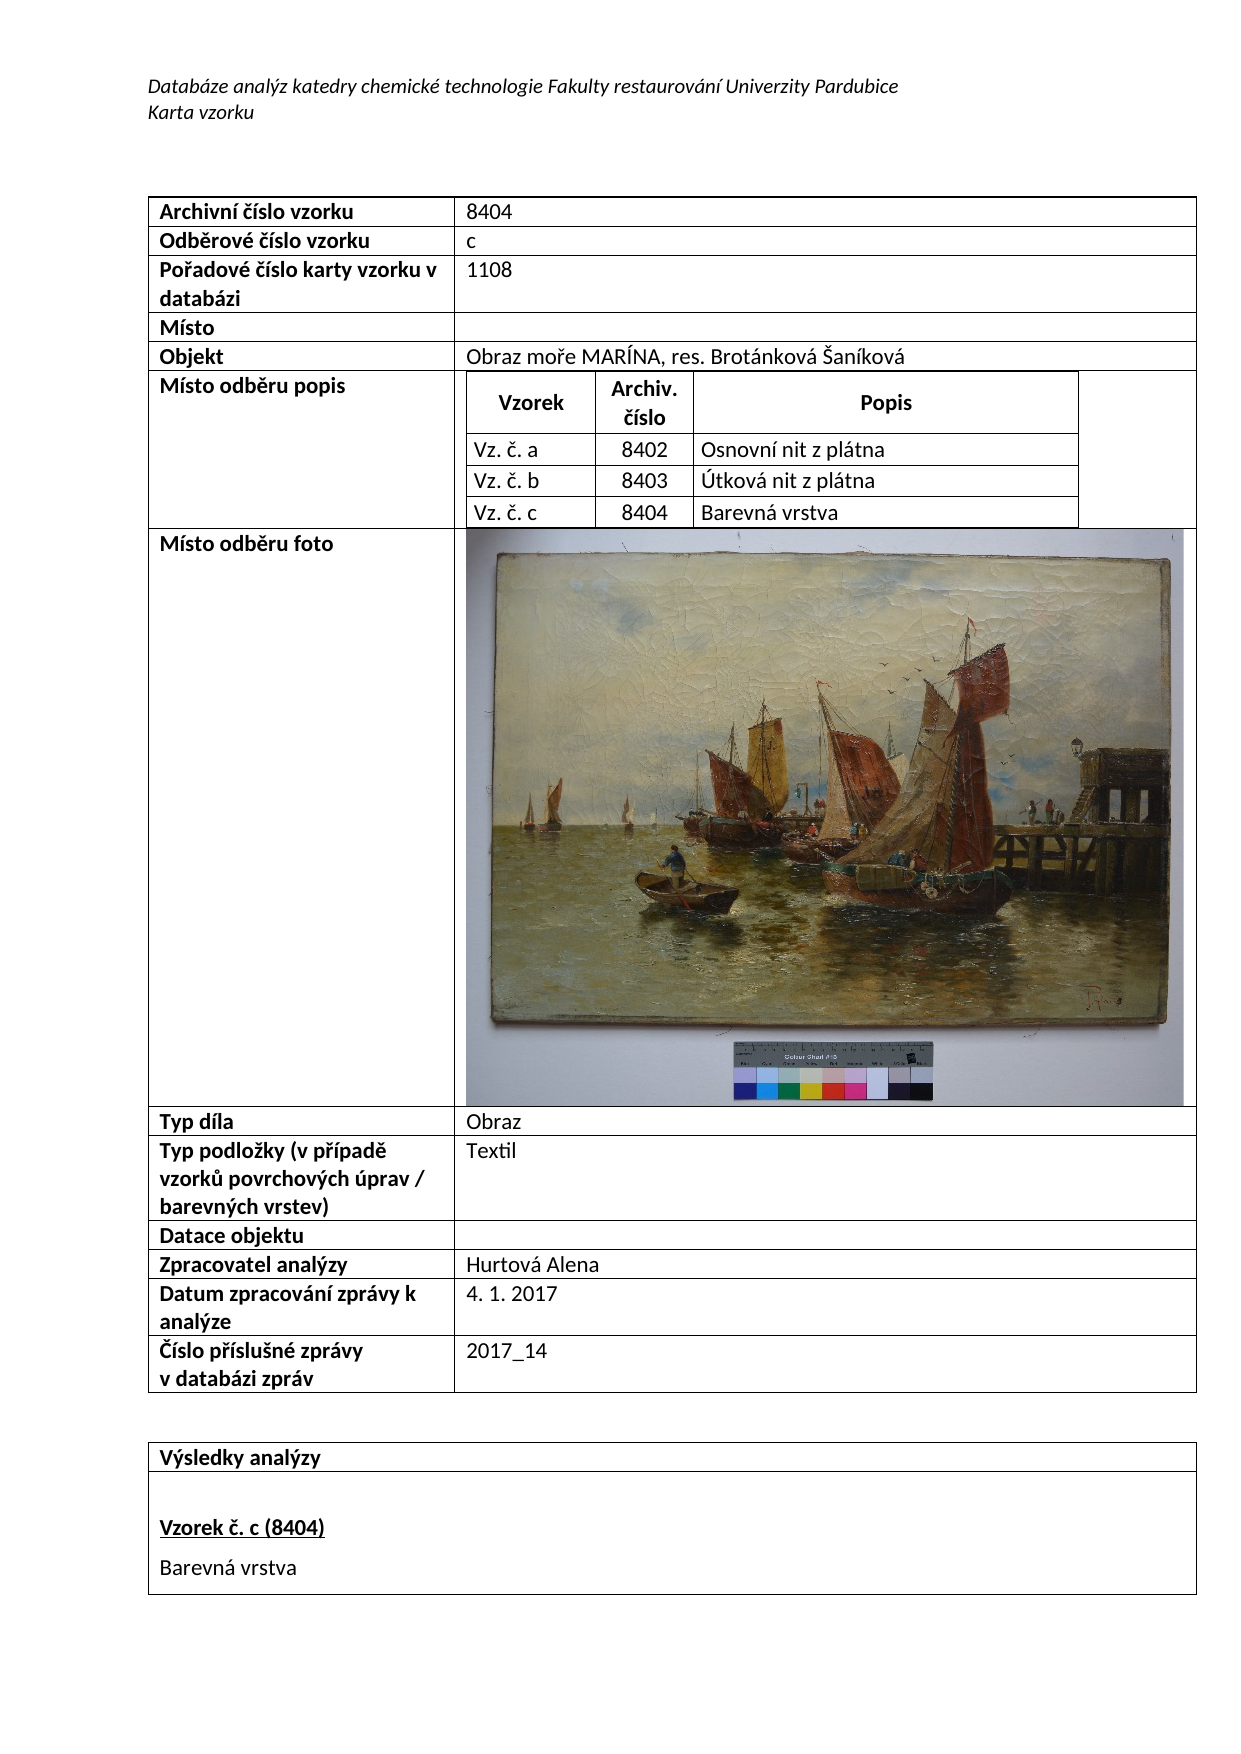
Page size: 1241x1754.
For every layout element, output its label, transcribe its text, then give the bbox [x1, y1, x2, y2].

table_cell [455, 1221, 1196, 1249]
table_cell [596, 466, 693, 496]
table_cell Datace objektu [149, 1221, 454, 1249]
table_cell [467, 372, 595, 433]
table_header Výsledky analýzy [149, 1443, 1196, 1471]
table_cell [455, 313, 1196, 341]
picture [466, 529, 1184, 1106]
table_cell [1184, 529, 1196, 1106]
table_cell Pořadové číslo karty vzorku v databázi [149, 256, 454, 312]
table_header Archivní číslo vzorku [149, 198, 454, 226]
table_cell [1079, 371, 1196, 528]
table_cell Typ díla [149, 1107, 454, 1135]
table_cell Místo odběru foto [149, 529, 454, 1106]
table_cell [694, 497, 1078, 527]
table_cell [596, 497, 693, 527]
table_cell [467, 466, 595, 496]
table_cell 1108 [455, 256, 1196, 312]
table_cell Místo odběru popis [149, 371, 454, 528]
table_cell [467, 434, 595, 465]
table_cell Obraz moře MARÍNA, res. Brotánková Šaníková [455, 342, 1196, 370]
table_cell Datum zpracování zprávy k analýze [149, 1279, 454, 1335]
table_cell [694, 372, 1078, 433]
table_cell Typ podložky (v případě vzorků povrchových úprav / barevných vrstev) [149, 1136, 454, 1220]
table_cell c [455, 227, 1196, 254]
table_cell Odběrové číslo vzorku [149, 227, 454, 254]
table_cell Textil [455, 1136, 1196, 1220]
table_header 8404 [455, 198, 1196, 226]
table_cell Hurtová Alena [455, 1250, 1196, 1278]
table_cell [694, 466, 1078, 496]
table_cell Obraz [455, 1107, 1196, 1135]
table_cell [596, 434, 693, 465]
table_cell Místo [149, 313, 454, 341]
table_cell Číslo příslušné zprávy v databázi zpráv [149, 1336, 454, 1392]
table_cell [455, 371, 466, 528]
table_cell [596, 372, 693, 433]
table_cell Zpracovatel analýzy [149, 1250, 454, 1278]
table_cell [455, 529, 466, 1106]
table_cell [467, 497, 595, 527]
table_cell [694, 434, 1078, 465]
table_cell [149, 1472, 1196, 1594]
table_cell Objekt [149, 342, 454, 370]
table_cell 2017_14 [455, 1336, 1196, 1392]
table_cell 4. 1. 2017 [455, 1279, 1196, 1335]
